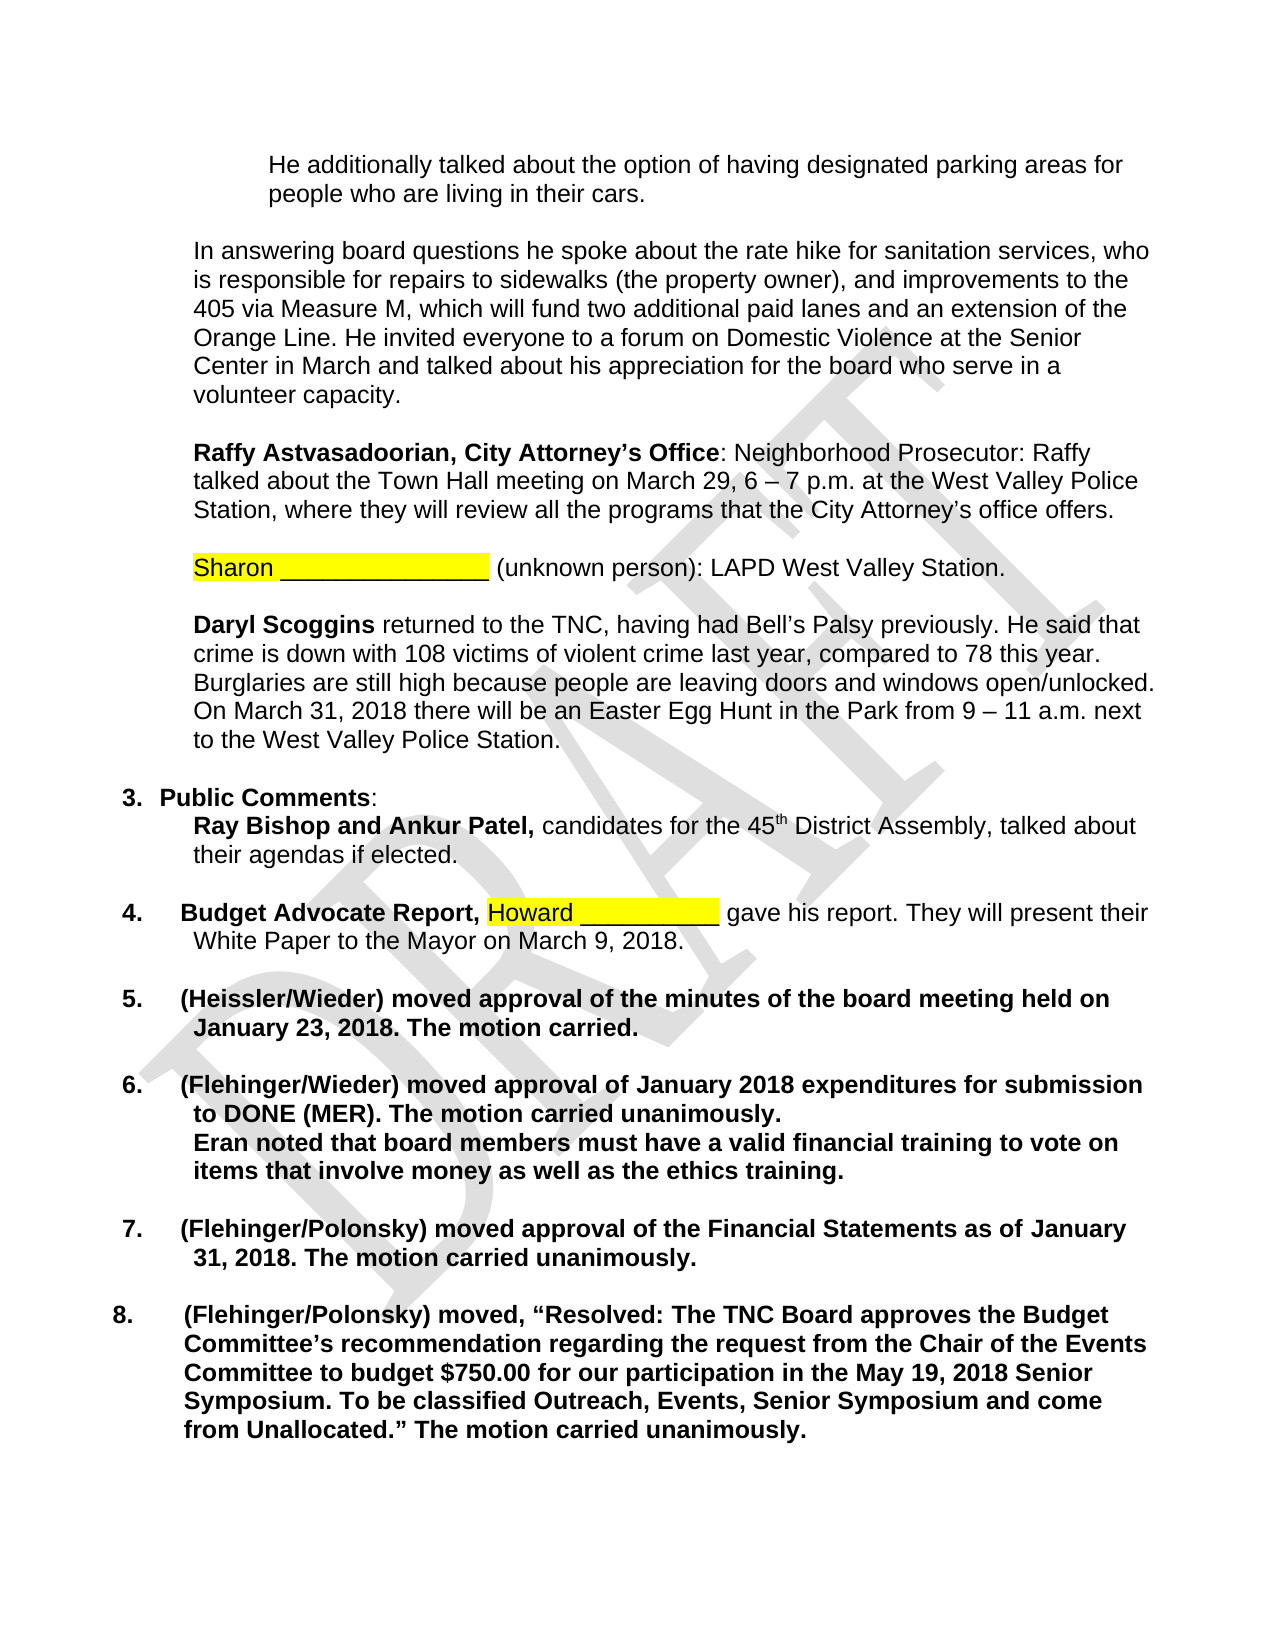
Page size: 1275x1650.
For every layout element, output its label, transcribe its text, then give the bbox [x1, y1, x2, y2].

text Sharon _______________ (unknown person): LAPD West Valley Station. [193, 552, 1162, 581]
list Budget Advocate Report, Howard __________ gave his report. They will present their White Paper to the Mayor on March 9, 2018. [122, 897, 1162, 955]
text Ray Bishop and Ankur Patel, candidates for the 45th District Assembly, talked about their agendas if elected. [193, 811, 1162, 869]
text In answering board questions he spoke about the rate hike for sanitation services, who is responsible for repairs to sidewalks (the property owner), and improvements to the 405 via Measure M, which will fund two additional paid lanes and an extension of the Orange Line. He invited everyone to a forum on Domestic Violence at the Senior Center in March and talked about his appreciation for the board who serve in a volunteer capacity. [193, 236, 1162, 409]
list Public Comments: [122, 782, 1162, 811]
list (Flehinger/Polonsky) moved, “Resolved: The TNC Board approves the Budget Committee’s recommendation regarding the request from the Chair of the Events Committee to budget $750.00 for our participation in the May 19, 2018 Senior Symposium. To be classified Outreach, Events, Senior Symposium and come from Unallocated.” The motion carried unanimously. [112, 1300, 1162, 1444]
text Eran noted that board members must have a valid financial training to vote on items that involve money as well as the ethics training. [193, 1127, 1162, 1185]
text Daryl Scoggins returned to the TNC, having had Bell’s Palsy previously. He said that crime is down with 108 victims of violent crime last year, compared to 78 this year. Burglaries are still high because people are leaving doors and windows open/unlocked. On March 31, 2018 there will be an Easter Egg Hunt in the Park from 9 – 11 a.m. next to the West Valley Police Station. [193, 610, 1162, 754]
list (Flehinger/Wieder) moved approval of January 2018 expenditures for submission to DONE (MER). The motion carried unanimously. [122, 1070, 1162, 1127]
list (Flehinger/Polonsky) moved approval of the Financial Statements as of January 31, 2018. The motion carried unanimously. [122, 1214, 1162, 1271]
text Raffy Astvasadoorian, City Attorney’s Office: Neighborhood Prosecutor: Raffy talked about the Town Hall meeting on March 29, 6 – 7 p.m. at the West Valley Police Station, where they will review all the programs that the City Attorney’s office offers. [193, 437, 1162, 524]
list (Heissler/Wieder) moved approval of the minutes of the board meeting held on January 23, 2018. The motion carried. [122, 984, 1162, 1041]
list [231, 150, 1162, 207]
